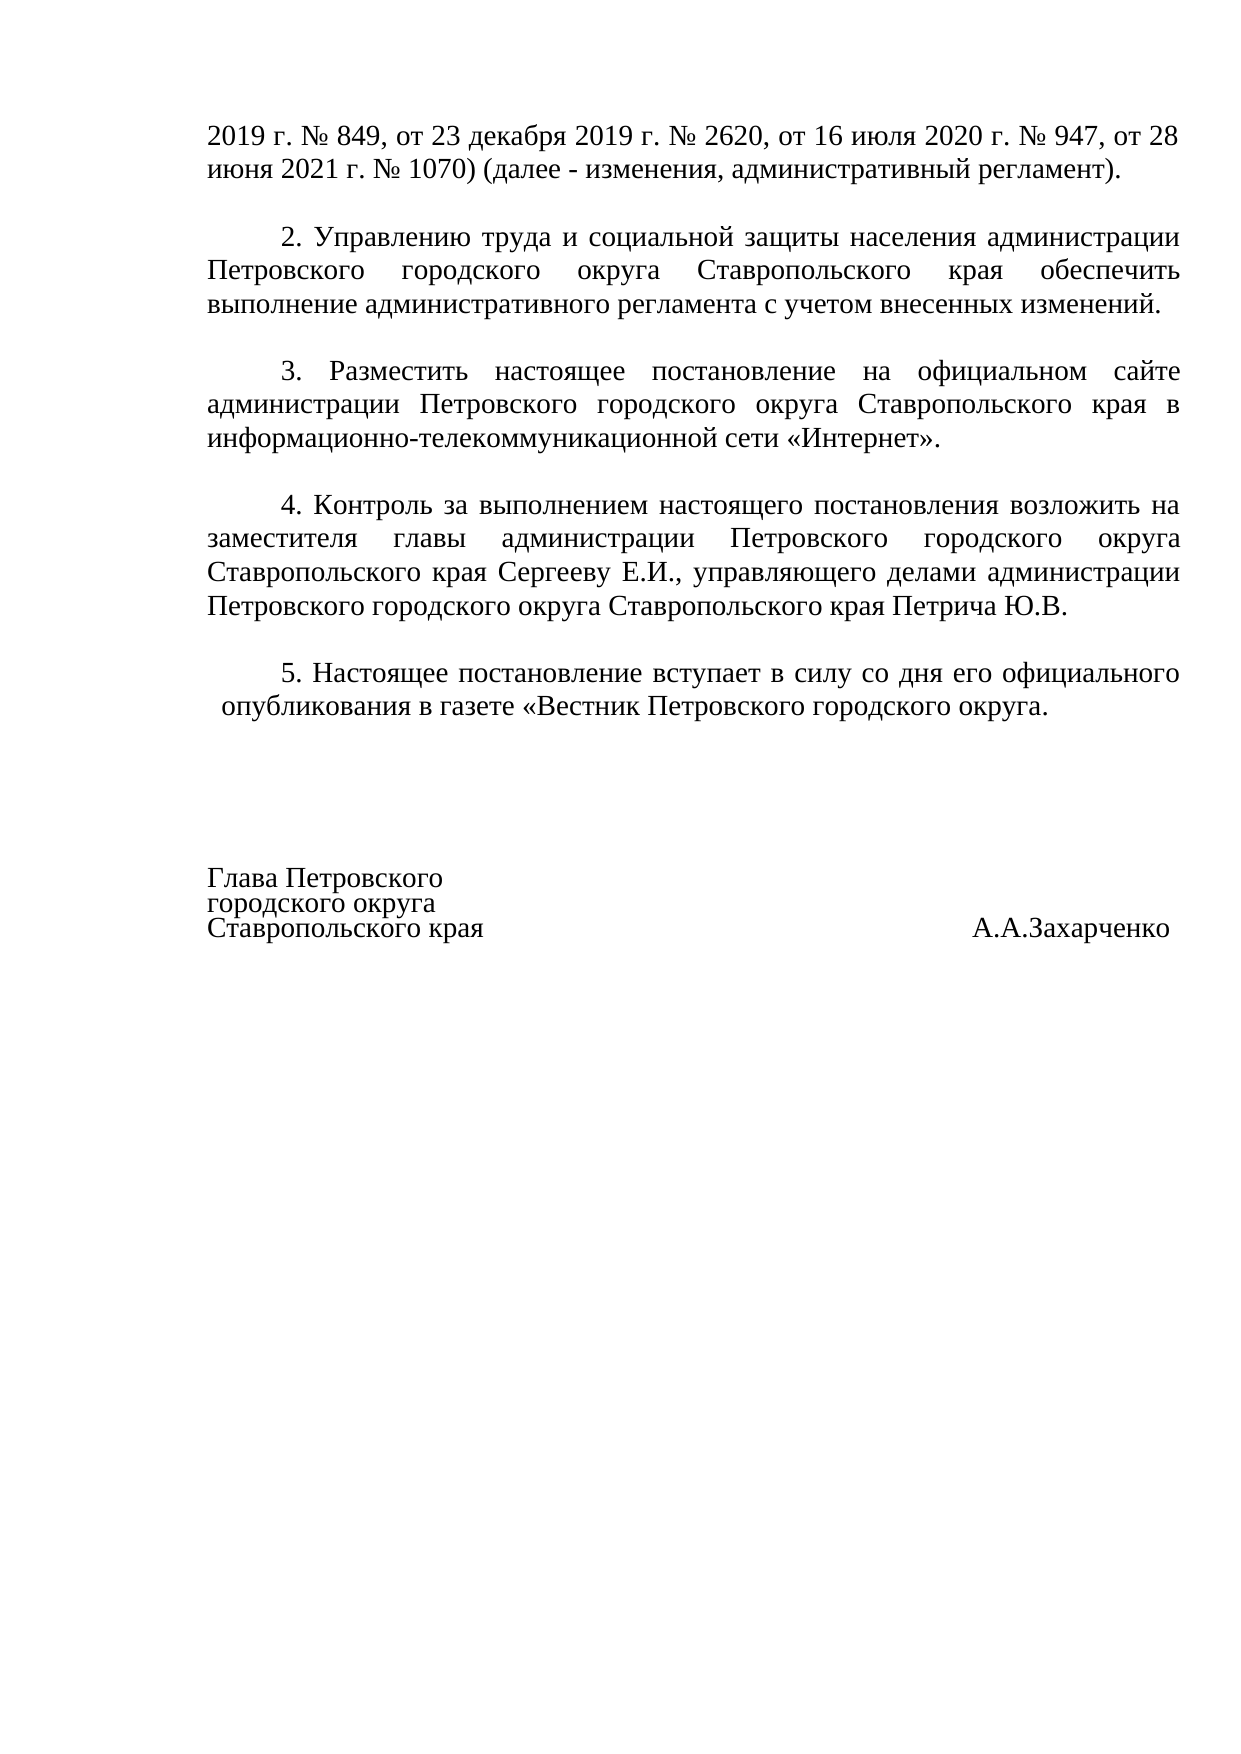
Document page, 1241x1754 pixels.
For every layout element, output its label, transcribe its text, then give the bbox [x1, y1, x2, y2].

text 5. Настоящее постановление вступает в силу со дня его официального опубликования в газете «Вестник Петровского городского округа. [221, 655, 1181, 722]
text городского округа [207, 893, 1181, 918]
text Ставропольского края А.А.Захарченко [207, 918, 1181, 943]
text Глава Петровского [207, 868, 1181, 893]
text 4. Контроль за выполнением настоящего постановления возложить на заместителя главы администрации Петровского городского округа Ставропольского края Сергееву Е.И., управляющего делами администрации Петровского городского округа Ставропольского края Петрича Ю.В. [207, 487, 1181, 621]
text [207, 118, 1181, 185]
text 3. Разместить настоящее постановление на официальном сайте администрации Петровского городского округа Ставропольского края в информационно-телекоммуникационной сети «Интернет». [207, 353, 1181, 453]
text 2. Управлению труда и социальной защиты населения администрации Петровского городского округа Ставропольского края обеспечить выполнение административного регламента с учетом внесенных изменений. [207, 219, 1181, 319]
